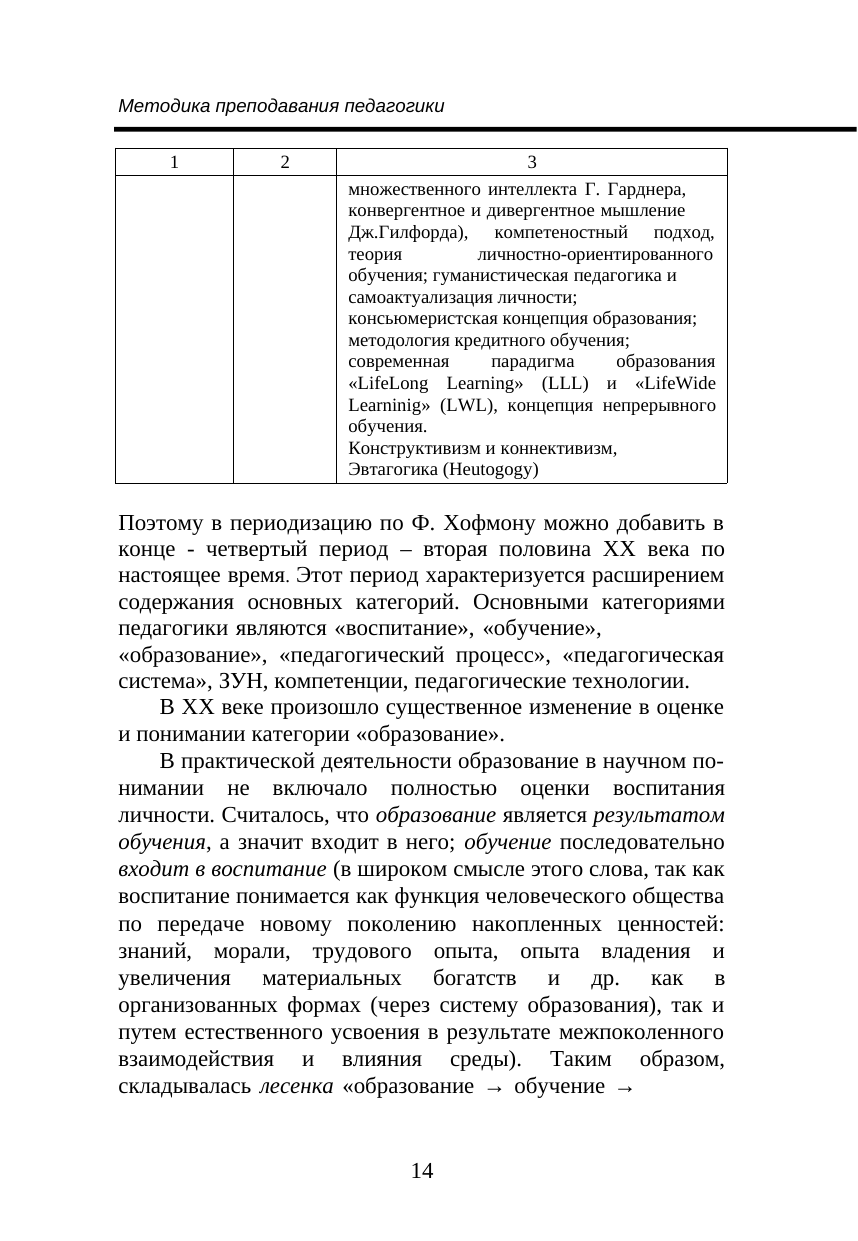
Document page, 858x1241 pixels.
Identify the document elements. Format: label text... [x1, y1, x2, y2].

text В практической деятельности образование в научном по- нимании не включало полностью оценки воспитания личности. Считалось, что образование является результатом обучения, а значит входит в него; обучение последовательно входит в воспитание (в широком смысле этого слова, так как воспитание понимается как функция человеческого общества по передаче новому поколению накопленных ценностей: знаний, морали, трудового опыта, опыта владения и увеличения материальных богатств и др. как в организованных формах (через систему образования), так и путем естественного усвоения в результате межпоколенного взаимодействия и влияния среды). Таким образом, складывалась лесенка «образование → обучение → [118, 747, 725, 1098]
table_header 3 [337, 149, 727, 175]
text «образование», «педагогический процесс», «педагогическая система», ЗУН, компетенции, педагогические технологии. [118, 641, 725, 693]
table_cell [234, 176, 336, 482]
table_header 1 [116, 149, 233, 175]
table_cell множественного интеллекта Г. Гарднера, конвергентное и дивергентное мышление Дж.Гилфорда), компетеностный подход, теория личностно-ориентированного обучения; гуманистическая педагогика и самоактуализация личности; консьюмеристская концепция образования; методология кредитного обучения; современная парадигма образования «LifeLong Learning» (LLL) и «LifeWide Learninig» (LWL), концепция непрерывного обучения. Конструктивизм и коннективизм, Эвтагогика (Heutogogy) [337, 176, 727, 482]
table_cell [116, 176, 233, 482]
text В ХХ веке произошло существенное изменение в оценке и понимании категории «образование». [118, 693, 725, 746]
table_header 2 [234, 149, 336, 175]
text Поэтому в периодизацию по Ф. Хофмону можно добавить в конце - четвертый период – вторая половина ХХ века по настоящее время. Этот период характеризуется расширением содержания основных категорий. Основными категориями педагогики являются «воспитание», «обучение», [118, 509, 725, 641]
